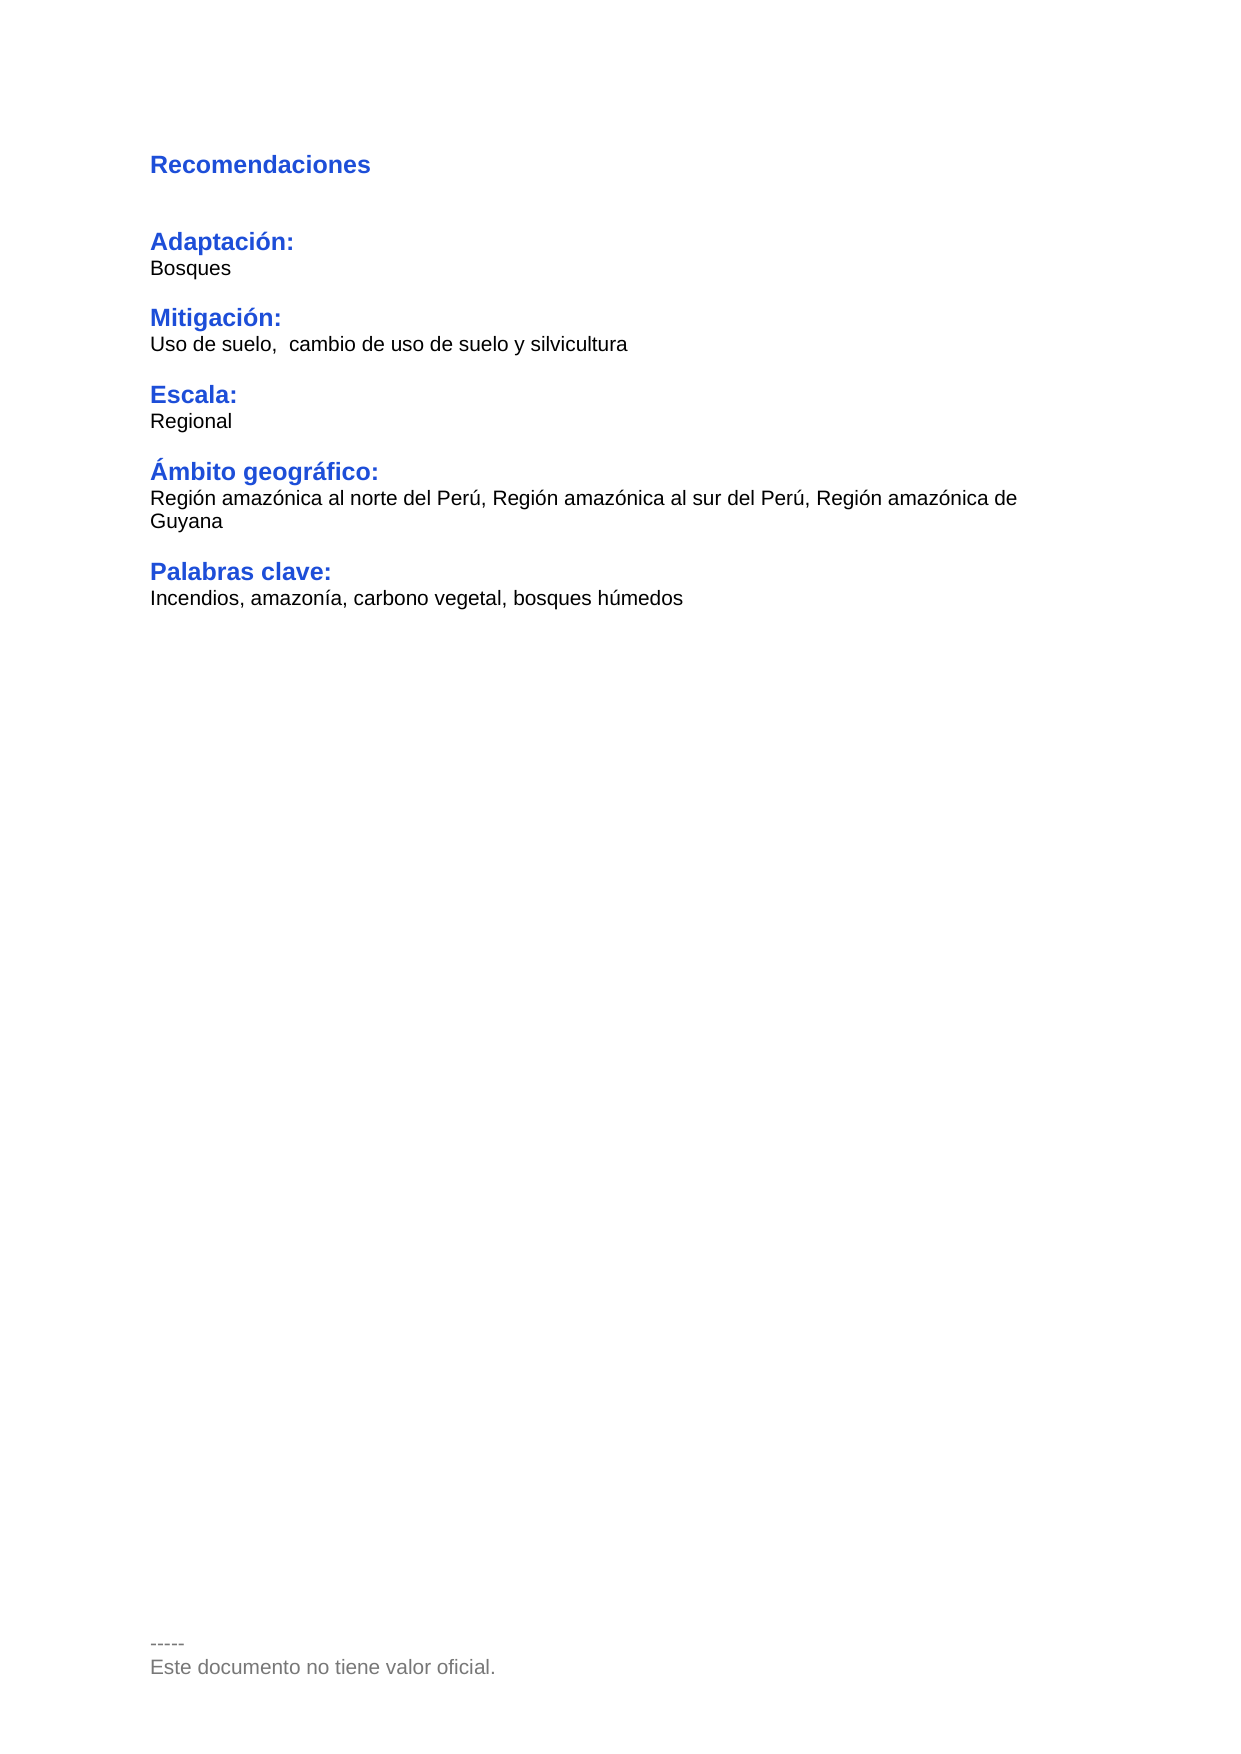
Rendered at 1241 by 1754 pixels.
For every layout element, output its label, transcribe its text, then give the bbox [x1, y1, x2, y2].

text Escala: [150, 380, 1090, 409]
text Regional [150, 409, 1090, 433]
text Uso de suelo, cambio de uso de suelo y silvicultura [150, 332, 1090, 356]
text Recomendaciones [150, 150, 1090, 179]
text Adaptación: [150, 227, 1090, 255]
text Palabras clave: [150, 557, 1090, 586]
text Mitigación: [150, 303, 1090, 332]
text Región amazónica al norte del Perú, Región amazónica al sur del Perú, Región amazónica de Guyana [150, 485, 1090, 533]
text Incendios, amazonía, carbono vegetal, bosques húmedos [150, 586, 1090, 610]
text Ámbito geográfico: [150, 457, 1090, 485]
text Bosques [150, 255, 1090, 279]
